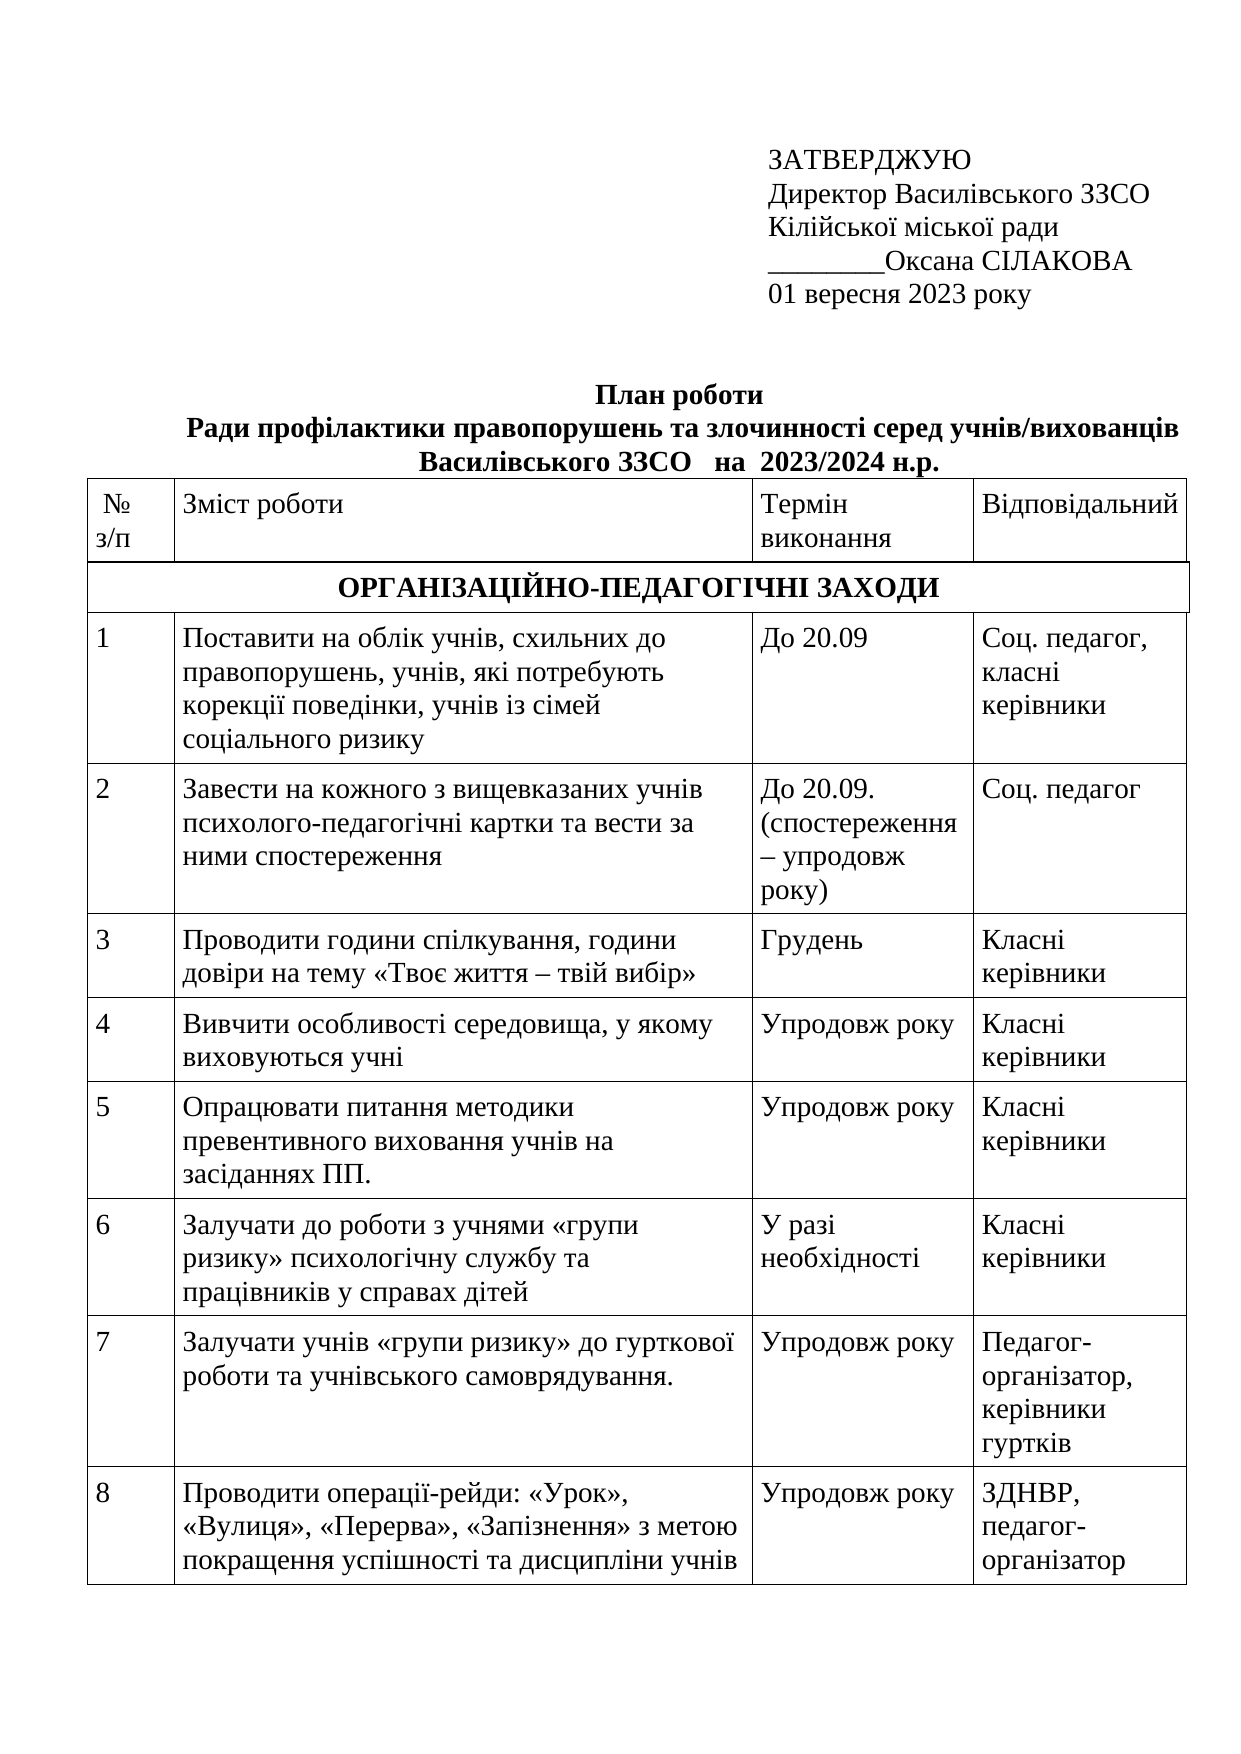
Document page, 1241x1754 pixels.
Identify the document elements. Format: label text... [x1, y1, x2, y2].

text ЗАТВЕРДЖУЮ [177, 142, 1181, 176]
table_cell ЗДНВР, педагог-організатор [974, 1467, 1186, 1583]
table_cell Опрацювати питання методики превентивного виховання учнів на засіданнях ПП. [175, 1082, 752, 1198]
table_cell Класні керівники [974, 1082, 1186, 1198]
table_cell Класні керівники [974, 998, 1186, 1081]
table_header Зміст роботи [175, 479, 752, 561]
table_cell 6 [88, 1199, 174, 1315]
text Кілійської міської ради [177, 209, 1181, 243]
table_cell Проводити години спілкування, години довіри на тему «Твоє життя – твій вибір» [175, 914, 752, 997]
table_cell Грудень [753, 914, 973, 997]
table_cell 3 [88, 914, 174, 997]
table_cell Соц. педагог, класні керівники [974, 613, 1186, 762]
table_cell Упродовж року [753, 1316, 973, 1466]
text 01 вересня 2023 року [177, 276, 1181, 310]
table_cell ОРГАНІЗАЦІЙНО-ПЕДАГОГІЧНІ ЗАХОДИ [88, 563, 1189, 612]
text Ради профілактики правопорушень та злочинності серед учнів/вихованців Василівського ЗЗСО на 2023/2024 н.р. [177, 411, 1181, 478]
table_header Відповідальний [974, 479, 1186, 561]
table_cell 5 [88, 1082, 174, 1198]
text План роботи [177, 377, 1181, 411]
table_cell Залучати до роботи з учнями «групи ризику» психологічну службу та працівників у справах дітей [175, 1199, 752, 1315]
text Директор Василівського ЗЗСО [177, 176, 1181, 209]
table_cell Упродовж року [753, 1467, 973, 1583]
table_cell Вивчити особливості середовища, у якому виховуються учні [175, 998, 752, 1081]
table_cell Упродовж року [753, 998, 973, 1081]
table_cell Проводити операції-рейди: «Урок», «Вулиця», «Перерва», «Запізнення» з метою покращення успішності та дисципліни учнів [175, 1467, 752, 1583]
table_cell 1 [88, 613, 174, 762]
table_cell 7 [88, 1316, 174, 1466]
table_cell Класні керівники [974, 1199, 1186, 1315]
table_cell Завести на кожного з вищевказаних учнів психолого-педагогічні картки та вести за ними спостереження [175, 764, 752, 913]
text ________Оксана СІЛАКОВА [177, 243, 1181, 276]
table_cell 8 [88, 1467, 174, 1583]
table_cell До 20.09 [753, 613, 973, 762]
table_cell Класні керівники [974, 914, 1186, 997]
table_cell 2 [88, 764, 174, 913]
table_header Термін виконання [753, 479, 973, 561]
table_cell Поставити на облік учнів, схильних до правопорушень, учнів, які потребують корекції поведінки, учнів із сімей соціального ризику [175, 613, 752, 762]
table_cell Соц. педагог [974, 764, 1186, 913]
table_cell Упродовж року [753, 1082, 973, 1198]
table_cell До 20.09. (спостереження – упродовж року) [753, 764, 973, 913]
table_cell Залучати учнів «групи ризику» до гурткової роботи та учнівського самоврядування. [175, 1316, 752, 1466]
table_cell Педагог-організатор, керівники гуртків [974, 1316, 1186, 1466]
table_header № з/п [88, 479, 174, 561]
table_cell 4 [88, 998, 174, 1081]
table_cell У разі необхідності [753, 1199, 973, 1315]
